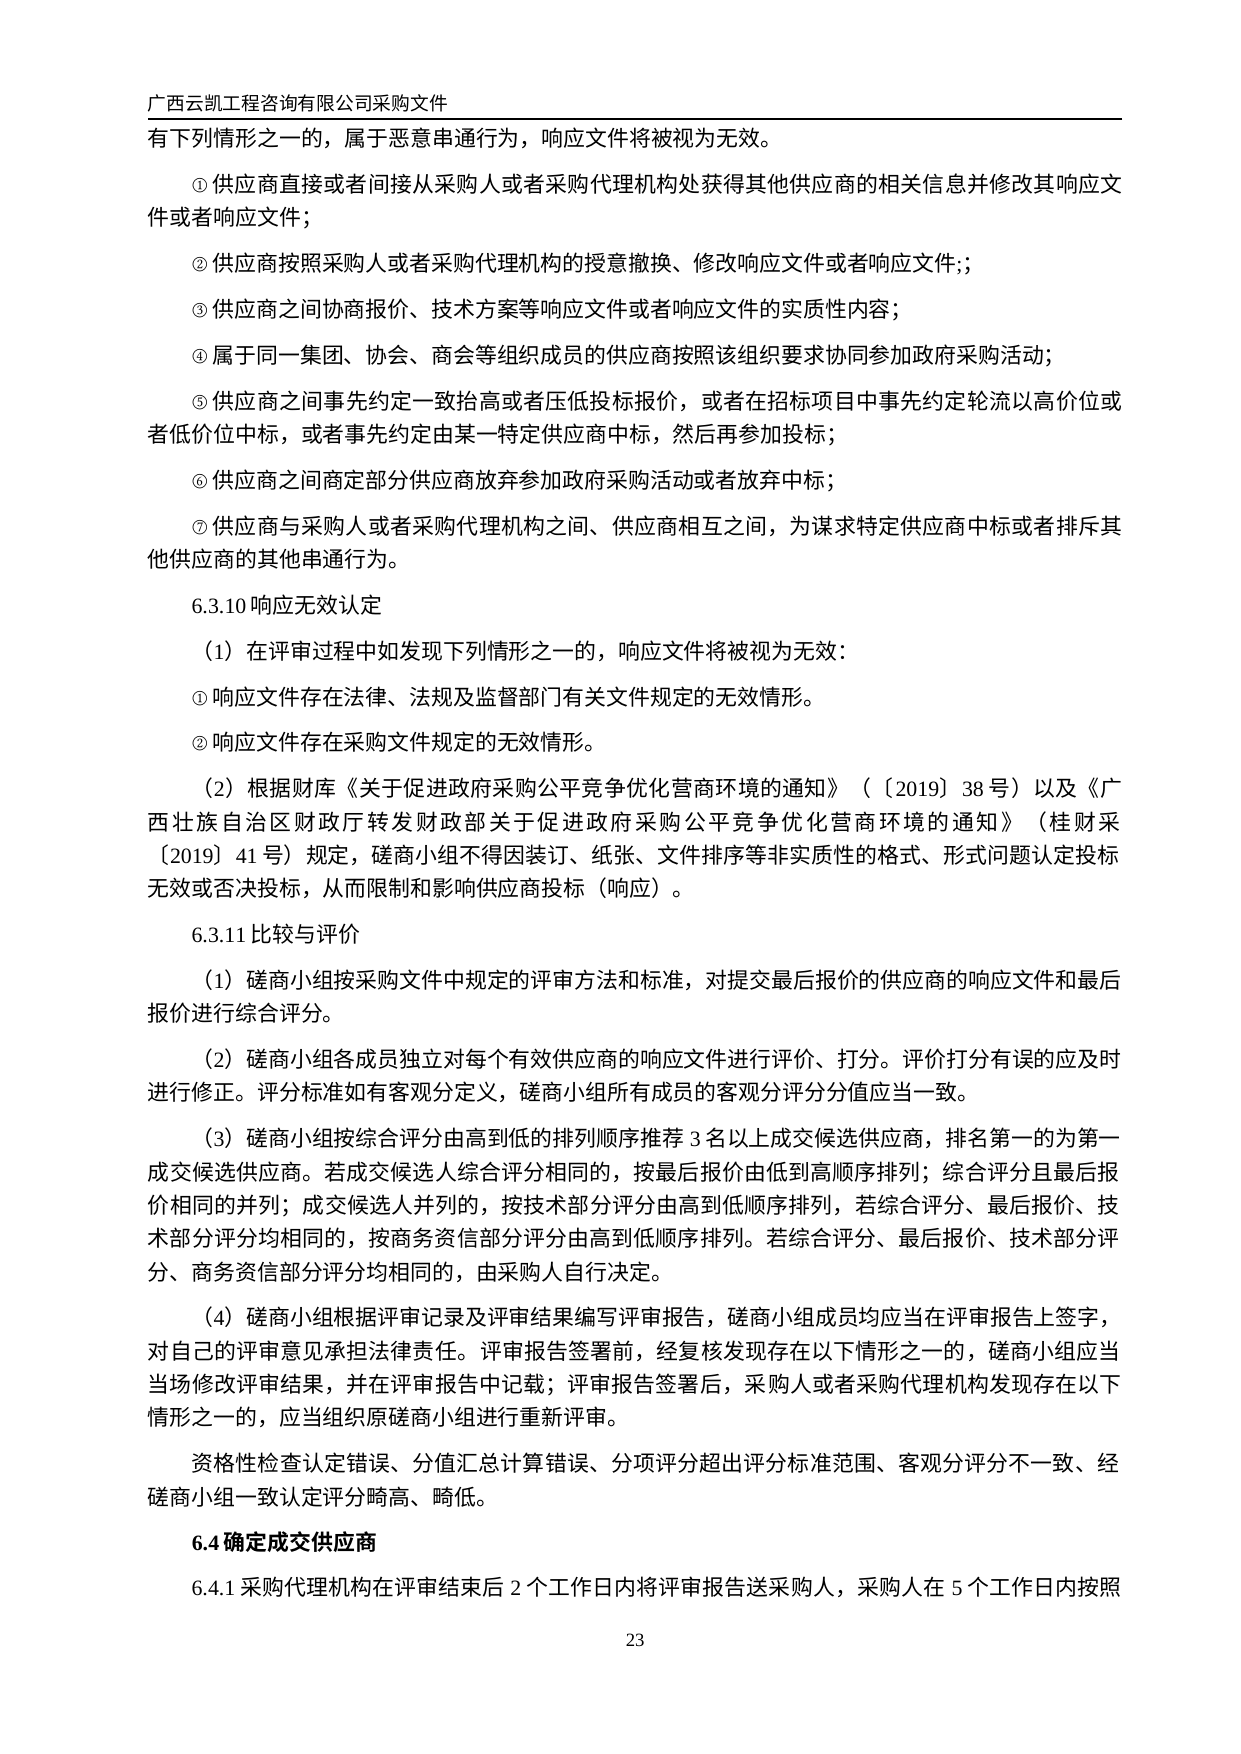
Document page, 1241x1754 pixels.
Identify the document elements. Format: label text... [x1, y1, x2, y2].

text （1）在评审过程中如发现下列情形之一的，响应文件将被视为无效： [148, 632, 1122, 665]
text ①供应商直接或者间接从采购人或者采购代理机构处获得其他供应商的相关信息并修改其响应文件或者响应文件； [148, 165, 1122, 232]
text ⑥供应商之间商定部分供应商放弃参加政府采购活动或者放弃中标； [148, 461, 1122, 494]
text ⑦供应商与采购人或者采购代理机构之间、供应商相互之间，为谋求特定供应商中标或者排斥其他供应商的其他串通行为。 [148, 507, 1122, 574]
text ②供应商按照采购人或者采购代理机构的授意撤换、修改响应文件或者响应文件;； [148, 244, 1122, 278]
text ⑤供应商之间事先约定一致抬高或者压低投标报价，或者在招标项目中事先约定轮流以高价位或者低价位中标，或者事先约定由某一特定供应商中标，然后再参加投标； [148, 382, 1122, 449]
text （1）磋商小组按采购文件中规定的评审方法和标准，对提交最后报价的供应商的响应文件和最后报价进行综合评分。 [148, 961, 1122, 1028]
text （2）根据财库《关于促进政府采购公平竞争优化营商环境的通知》（〔2019〕38号）以及《广西壮族自治区财政厅转发财政部关于促进政府采购公平竞争优化营商环境的通知》（桂财采〔2019〕41号）规定，磋商小组不得因装订、纸张、文件排序等非实质性的格式、形式问题认定投标无效或否决投标，从而限制和影响供应商投标（响应）。 [148, 769, 1122, 903]
text （2）磋商小组各成员独立对每个有效供应商的响应文件进行评价、打分。评价打分有误的应及时进行修正。评分标准如有客观分定义，磋商小组所有成员的客观分评分分值应当一致。 [148, 1040, 1122, 1107]
text 6.3.11比较与评价 [148, 915, 1122, 949]
text ③供应商之间协商报价、技术方案等响应文件或者响应文件的实质性内容； [148, 290, 1122, 324]
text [148, 120, 1122, 153]
text （3）磋商小组按综合评分由高到低的排列顺序推荐3名以上成交候选供应商，排名第一的为第一成交候选供应商。若成交候选人综合评分相同的，按最后报价由低到高顺序排列；综合评分且最后报价相同的并列；成交候选人并列的，按技术部分评分由高到低顺序排列，若综合评分、最后报价、技术部分评分均相同的，按商务资信部分评分由高到低顺序排列。若综合评分、最后报价、技术部分评分、商务资信部分评分均相同的，由采购人自行决定。 [148, 1119, 1122, 1286]
text ②响应文件存在采购文件规定的无效情形。 [148, 724, 1122, 757]
text （4）磋商小组根据评审记录及评审结果编写评审报告，磋商小组成员均应当在评审报告上签字，对自己的评审意见承担法律责任。评审报告签署前，经复核发现存在以下情形之一的，磋商小组应当当场修改评审结果，并在评审报告中记载；评审报告签署后，采购人或者采购代理机构发现存在以下情形之一的，应当组织原磋商小组进行重新评审。 [148, 1299, 1122, 1432]
text 6.4确定成交供应商 [148, 1524, 1122, 1557]
text 资格性检查认定错误、分值汇总计算错误、分项评分超出评分标准范围、客观分评分不一致、经磋商小组一致认定评分畸高、畸低。 [148, 1444, 1122, 1511]
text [148, 1569, 1122, 1601]
text ①响应文件存在法律、法规及监督部门有关文件规定的无效情形。 [148, 678, 1122, 711]
text 6.3.10响应无效认定 [148, 586, 1122, 619]
text ④属于同一集团、协会、商会等组织成员的供应商按照该组织要求协同参加政府采购活动； [148, 336, 1122, 369]
